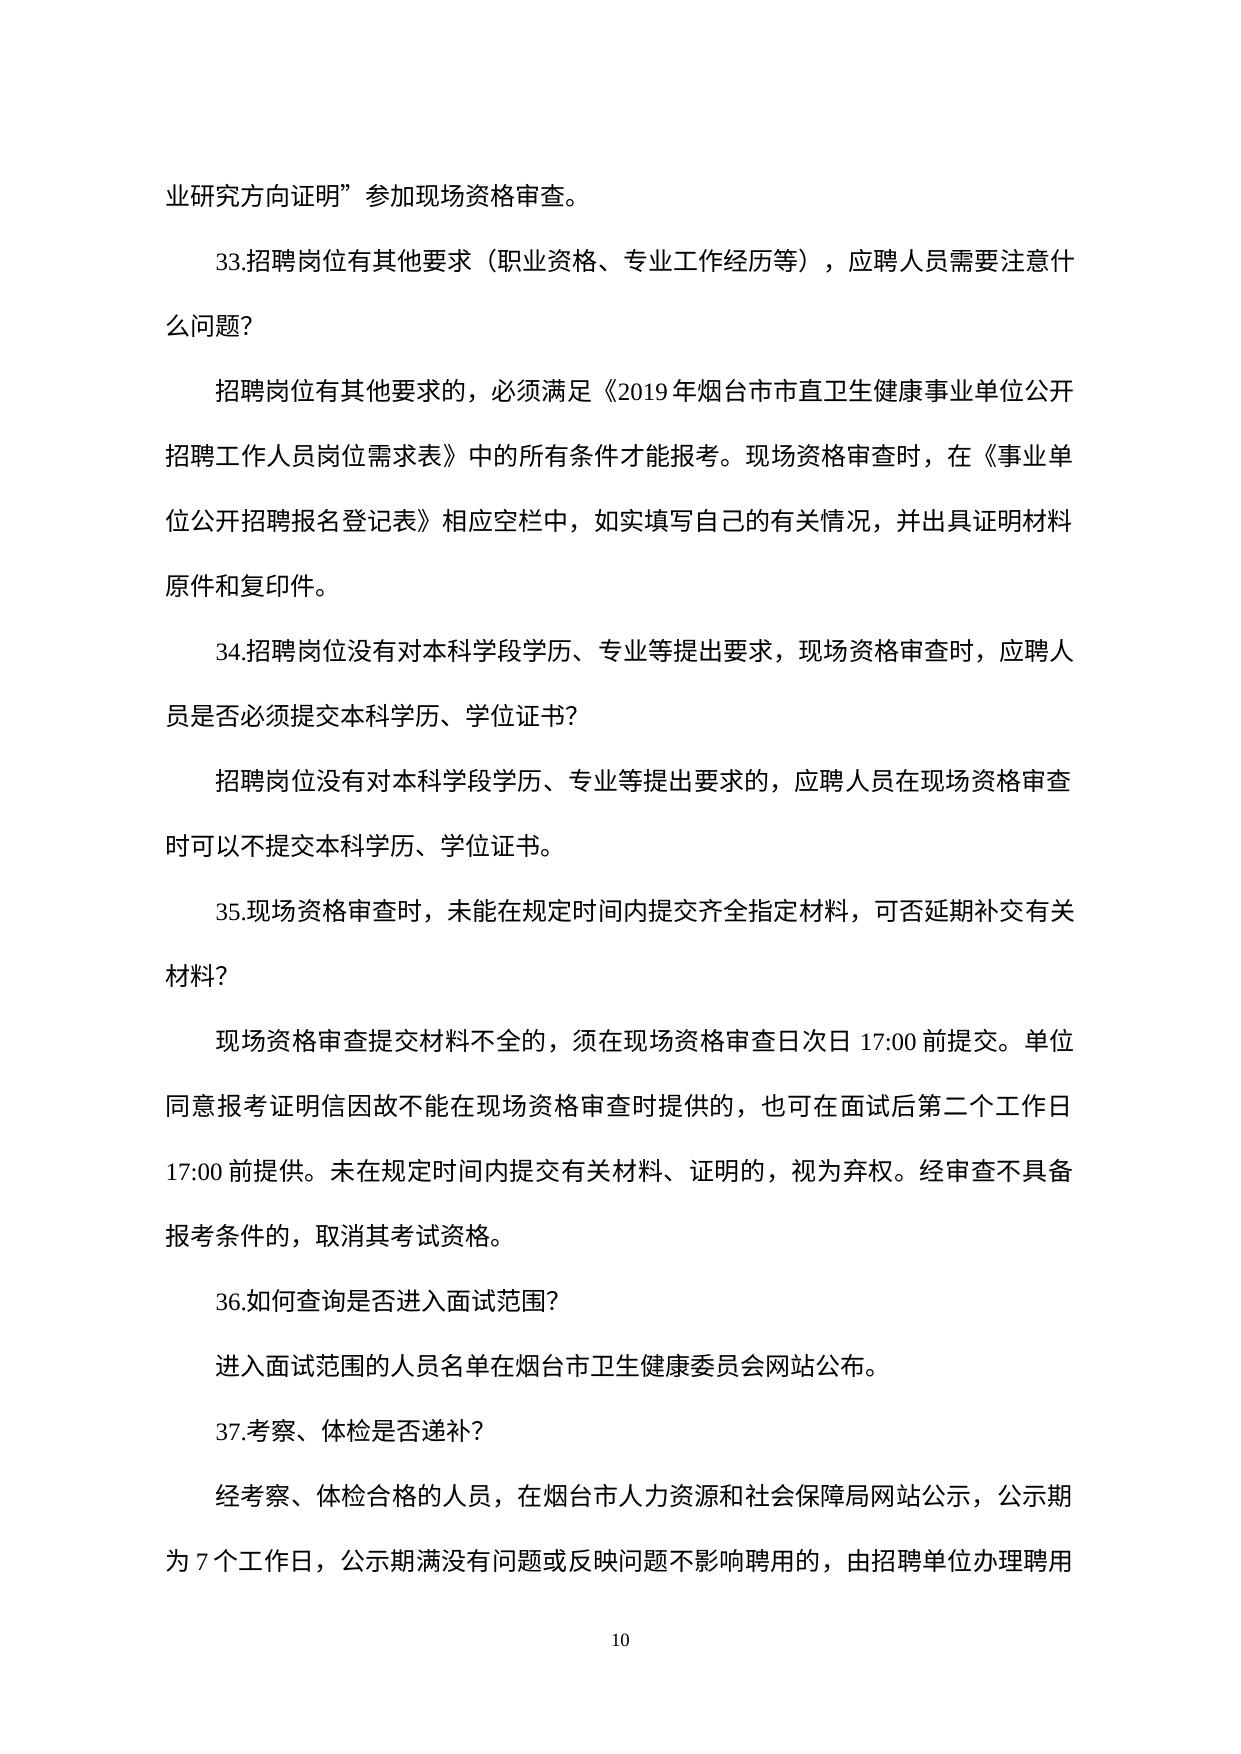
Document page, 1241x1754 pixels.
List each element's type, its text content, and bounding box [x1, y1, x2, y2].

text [165, 162, 1075, 227]
text 35.现场资格审查时，未能在规定时间内提交齐全指定材料，可否延期补交有关材料？ [165, 877, 1075, 1007]
text 进入面试范围的人员名单在烟台市卫生健康委员会网站公布。 [165, 1332, 1075, 1397]
text 34.招聘岗位没有对本科学段学历、专业等提出要求，现场资格审查时，应聘人员是否必须提交本科学历、学位证书？ [165, 617, 1075, 747]
text 37.考察、体检是否递补？ [165, 1397, 1075, 1462]
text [165, 1462, 1075, 1592]
text 招聘岗位有其他要求的，必须满足《2019年烟台市市直卫生健康事业单位公开招聘工作人员岗位需求表》中的所有条件才能报考。现场资格审查时，在《事业单位公开招聘报名登记表》相应空栏中，如实填写自己的有关情况，并出具证明材料原件和复印件。 [165, 357, 1075, 617]
text 36.如何查询是否进入面试范围？ [165, 1267, 1075, 1332]
text 现场资格审查提交材料不全的，须在现场资格审查日次日17:00前提交。单位同意报考证明信因故不能在现场资格审查时提供的，也可在面试后第二个工作日17:00前提供。未在规定时间内提交有关材料、证明的，视为弃权。经审查不具备报考条件的，取消其考试资格。 [165, 1007, 1075, 1267]
text 33.招聘岗位有其他要求（职业资格、专业工作经历等），应聘人员需要注意什么问题？ [165, 227, 1075, 357]
text 招聘岗位没有对本科学段学历、专业等提出要求的，应聘人员在现场资格审查时可以不提交本科学历、学位证书。 [165, 747, 1075, 877]
